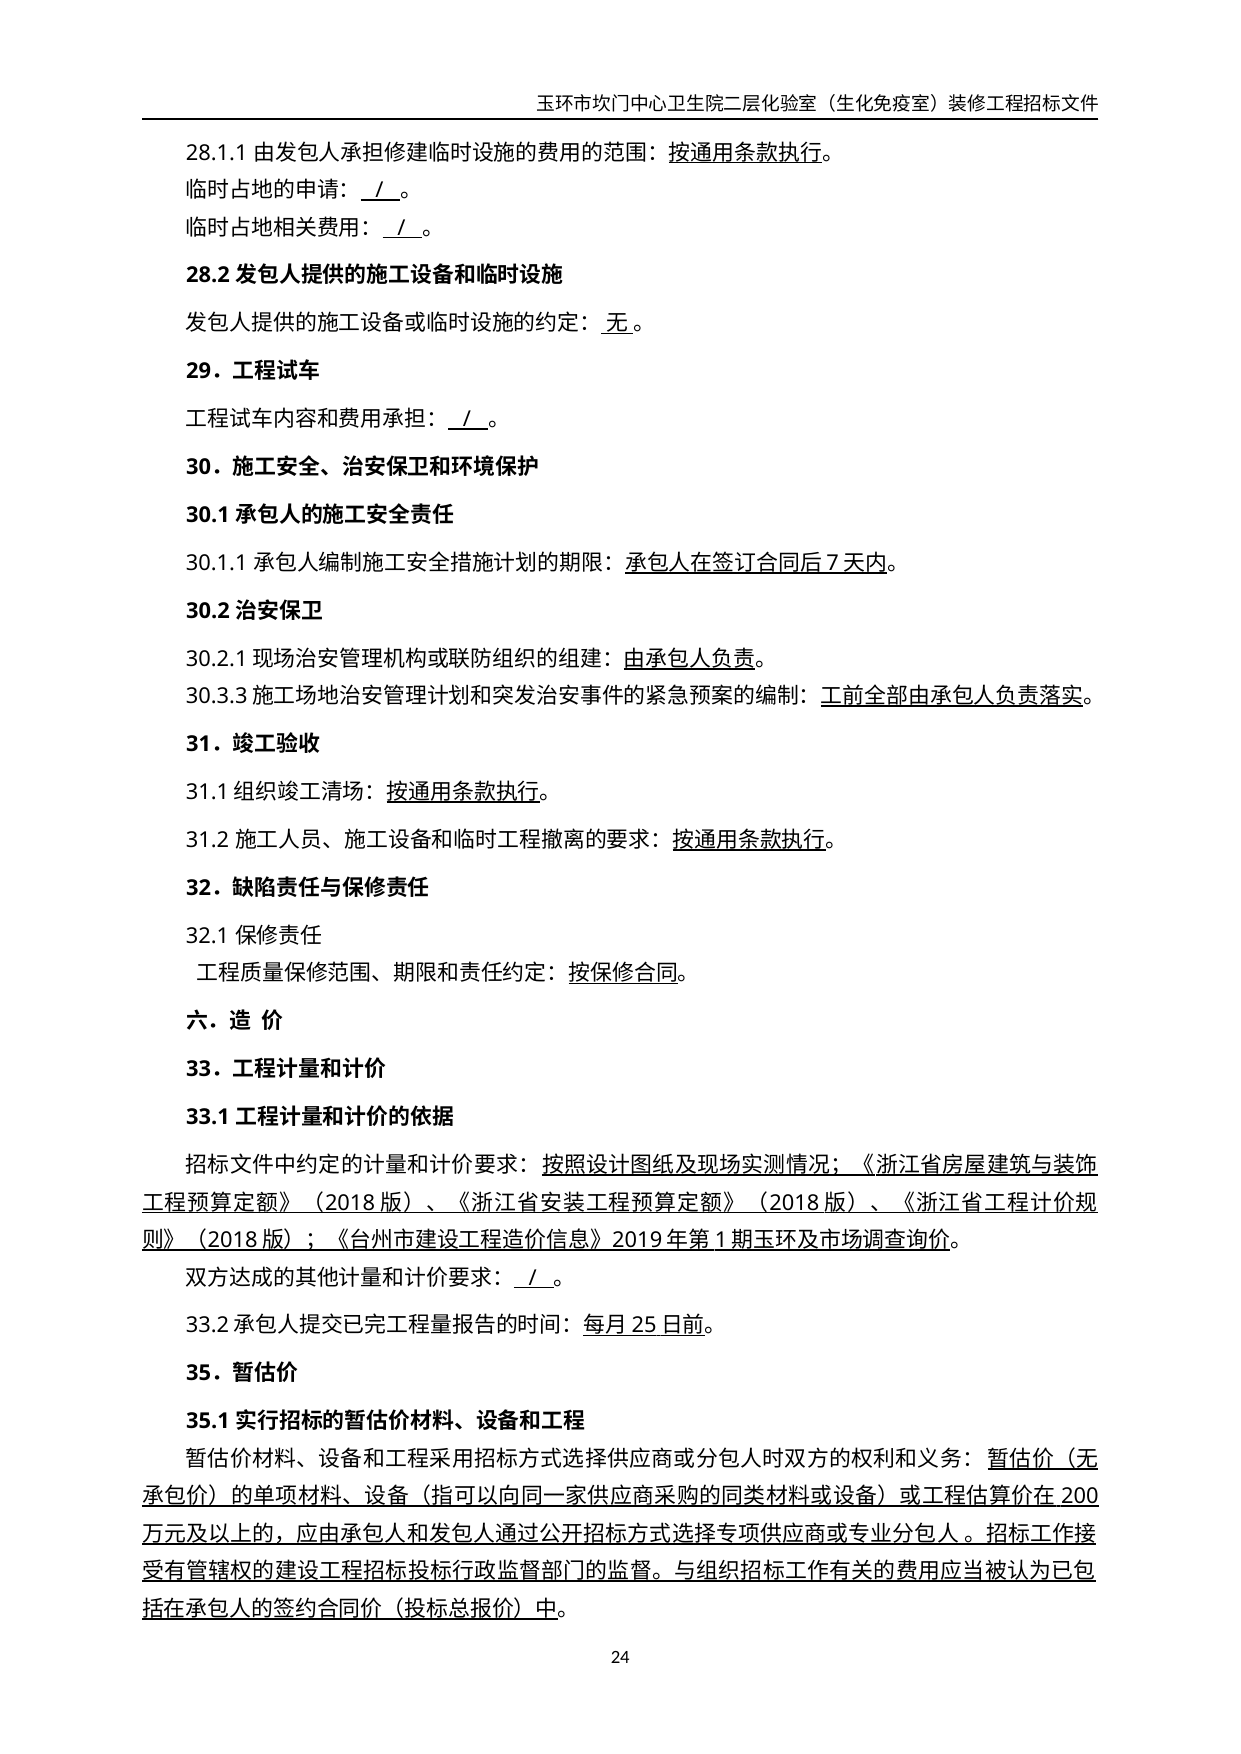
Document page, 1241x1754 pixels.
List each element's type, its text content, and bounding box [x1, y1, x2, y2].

text 工程试车内容和费用承担： / 。 [142, 397, 1098, 434]
text 双方达成的其他计量和计价要求： / 。 [142, 1255, 1098, 1292]
text 招标文件中约定的计量和计价要求：按照设计图纸及现场实测情况；《浙江省房屋建筑与装饰工程预算定额》（2018版）、《浙江省安装工程预算定额》（2018版）、《浙江省工程计价规则》（2018版）；《台州市建设工程造价信息》2019年第1期玉环及市场调查询价。 [142, 1213, 1098, 1255]
text 35．暂估价 [142, 1351, 1098, 1388]
text 临时占地相关费用： / 。 [142, 205, 1098, 242]
text 招标文件中约定的计量和计价要求：按照设计图纸及现场实测情况；《浙江省房屋建筑与装饰工程预算定额》（2018版）、《浙江省安装工程预算定额》（2018版）、《浙江省工程计价规则》（2018版）；《台州市建设工程造价信息》2019年第1期玉环及市场调查询价。 [142, 1142, 1098, 1212]
text 32.1 保修责任 [142, 913, 1098, 951]
text 31.2 施工人员、施工设备和临时工程撤离的要求：按通用条款执行。 [142, 817, 1098, 855]
text 33．工程计量和计价 [142, 1047, 1098, 1084]
text 临时占地的申请： / 。 [142, 167, 1098, 205]
text 工程质量保修范围、期限和责任约定：按保修合同。 [142, 951, 1098, 988]
text 30.1.1 承包人编制施工安全措施计划的期限：承包人在签订合同后7天内。 [142, 540, 1098, 578]
text 32．缺陷责任与保修责任 [142, 865, 1098, 903]
text 30.1 承包人的施工安全责任 [142, 492, 1098, 530]
text 31．竣工验收 [142, 722, 1098, 759]
text 30.3.3施工场地治安管理计划和突发治安事件的紧急预案的编制：工前全部由承包人负责落实。 [142, 674, 1098, 711]
text 33.1 工程计量和计价的依据 [142, 1094, 1098, 1132]
text 28.1.1 由发包人承担修建临时设施的费用的范围：按通用条款执行。 [142, 130, 1098, 167]
text 30.2 治安保卫 [142, 588, 1098, 626]
text 35.1 实行招标的暂估价材料、设备和工程 [142, 1399, 1098, 1436]
text 发包人提供的施工设备或临时设施的约定： 无 。 [142, 301, 1098, 338]
text 六．造 价 [142, 999, 1098, 1036]
text 30.2.1现场治安管理机构或联防组织的组建：由承包人负责。 [142, 636, 1098, 674]
text 暂估价材料、设备和工程采用招标方式选择供应商或分包人时双方的权利和义务：暂估价（无承包价）的单项材料、设备（指可以向同一家供应商采购的同类材料或设备）或工程估算价在200万元及以上的，应由承包人和发包人通过公开招标方式选择专项供应商或专业分包人 。招标工作接受有管辖权的建设工程招标投标行政监督部门的监督。与组织招标工作有关的费用应当被认为已包括在承包人的签约合同价（投标总报价）中。 [142, 1436, 1098, 1505]
text 31.1组织竣工清场：按通用条款执行。 [142, 769, 1098, 807]
text 暂估价材料、设备和工程采用招标方式选择供应商或分包人时双方的权利和义务：暂估价（无承包价）的单项材料、设备（指可以向同一家供应商采购的同类材料或设备）或工程估算价在200万元及以上的，应由承包人和发包人通过公开招标方式选择专项供应商或专业分包人 。招标工作接受有管辖权的建设工程招标投标行政监督部门的监督。与组织招标工作有关的费用应当被认为已包括在承包人的签约合同价（投标总报价）中。 [142, 1507, 1098, 1624]
text 29．工程试车 [142, 349, 1098, 386]
text 28.2 发包人提供的施工设备和临时设施 [142, 253, 1098, 290]
text 33.2承包人提交已完工程量报告的时间：每月25日前。 [142, 1303, 1098, 1340]
text 30．施工安全、治安保卫和环境保护 [142, 444, 1098, 482]
